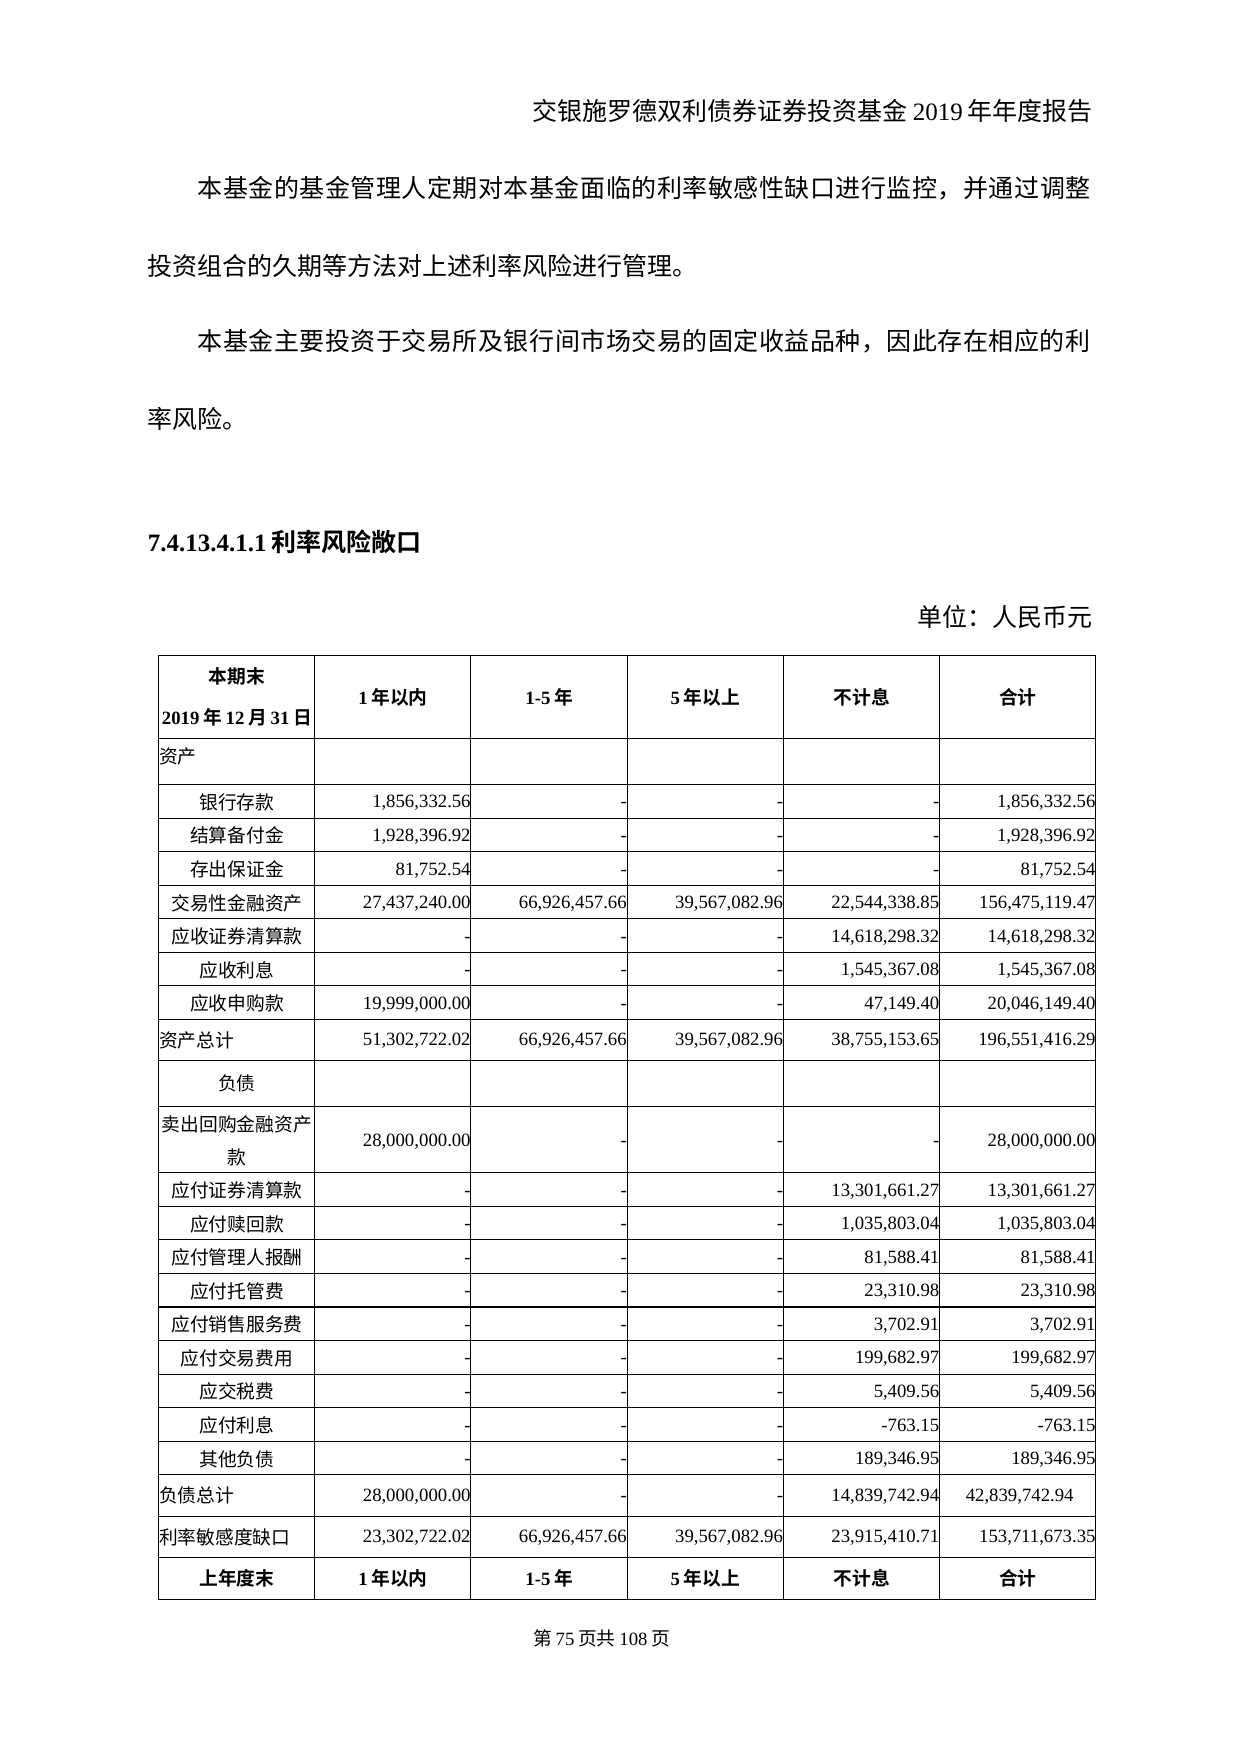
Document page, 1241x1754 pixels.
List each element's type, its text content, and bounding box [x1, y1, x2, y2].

table_cell - [471, 1207, 627, 1239]
table_cell 19,999,000.00 [315, 986, 470, 1019]
table_cell [784, 739, 939, 784]
table_cell - [628, 1107, 783, 1172]
table_cell 23,302,722.02 [315, 1517, 470, 1557]
table_cell 199,682.97 [784, 1341, 939, 1373]
table_cell 81,752.54 [315, 852, 470, 884]
table_cell 应收利息 [159, 953, 314, 985]
table_cell 196,551,416.29 [940, 1020, 1095, 1060]
table_cell - [471, 1308, 627, 1340]
table_cell 结算备付金 [159, 819, 314, 851]
table_cell [315, 739, 470, 784]
table_cell -763.15 [940, 1408, 1095, 1441]
table_cell 81,588.41 [940, 1240, 1095, 1273]
table_cell - [471, 1240, 627, 1273]
table_cell 1,545,367.08 [784, 953, 939, 985]
table_cell - [628, 1308, 783, 1340]
table_cell 13,301,661.27 [940, 1173, 1095, 1206]
table_cell 81,752.54 [940, 852, 1095, 884]
table_header 1-5年 [471, 656, 627, 738]
table_cell 应付证券清算款 [159, 1173, 314, 1206]
table_cell 28,000,000.00 [940, 1107, 1095, 1172]
table_header 合计 [940, 656, 1095, 738]
table_cell 189,346.95 [784, 1442, 939, 1474]
table_cell 应收证券清算款 [159, 919, 314, 952]
text 单位：人民币元 [149, 583, 1092, 648]
table_cell -763.15 [784, 1408, 939, 1441]
table_cell - [628, 1408, 783, 1441]
table_cell 应付托管费 [159, 1274, 314, 1306]
table_cell - [471, 1107, 627, 1172]
table_cell 42,839,742.94 [940, 1475, 1095, 1516]
table_cell 应付销售服务费 [159, 1308, 314, 1340]
table_cell 3,702.91 [784, 1308, 939, 1340]
table_header 1年以内 [315, 656, 470, 738]
table_cell - [628, 1274, 783, 1306]
table_cell 1,928,396.92 [940, 819, 1095, 851]
table_cell - [628, 1341, 783, 1373]
table_cell 38,755,153.65 [784, 1020, 939, 1060]
table_cell 资产 [159, 739, 314, 784]
table_cell 81,588.41 [784, 1240, 939, 1273]
table_cell - [628, 1375, 783, 1407]
table_cell 27,437,240.00 [315, 886, 470, 918]
table_cell [628, 739, 783, 784]
table_cell - [471, 852, 627, 884]
table_cell 66,926,457.66 [471, 1517, 627, 1557]
table_cell 39,567,082.96 [628, 1517, 783, 1557]
table_cell 应付利息 [159, 1408, 314, 1441]
table_cell 其他负债 [159, 1442, 314, 1474]
table_cell 应交税费 [159, 1375, 314, 1407]
table_cell 应付交易费用 [159, 1341, 314, 1373]
table_cell - [315, 1442, 470, 1474]
table_cell 5年以上 [628, 1558, 783, 1599]
table_cell - [784, 1107, 939, 1172]
table_cell - [315, 1341, 470, 1373]
table_cell - [628, 852, 783, 884]
table_cell 14,618,298.32 [784, 919, 939, 952]
table_cell 不计息 [784, 1558, 939, 1599]
table_cell - [628, 819, 783, 851]
table_cell 负债总计 [159, 1475, 314, 1516]
table_cell [784, 1061, 939, 1106]
table_cell 39,567,082.96 [628, 1020, 783, 1060]
table_header 不计息 [784, 656, 939, 738]
table_cell 1-5年 [471, 1558, 627, 1599]
table_cell 28,000,000.00 [315, 1107, 470, 1172]
table_cell 189,346.95 [940, 1442, 1095, 1474]
table_cell 应付管理人报酬 [159, 1240, 314, 1273]
table_cell 存出保证金 [159, 852, 314, 884]
table_cell 资产总计 [159, 1020, 314, 1060]
table_cell - [315, 1207, 470, 1239]
table_cell 5,409.56 [784, 1375, 939, 1407]
table_cell - [471, 1341, 627, 1373]
table_cell 23,915,410.71 [784, 1517, 939, 1557]
table_cell [628, 1061, 783, 1106]
table_cell 23,310.98 [784, 1274, 939, 1306]
table_cell 14,839,742.94 [784, 1475, 939, 1516]
table_cell 1,928,396.92 [315, 819, 470, 851]
table_cell - [628, 919, 783, 952]
table_cell 28,000,000.00 [315, 1475, 470, 1516]
table_cell - [628, 986, 783, 1019]
table_cell 39,567,082.96 [628, 886, 783, 918]
table_cell 合计 [940, 1558, 1095, 1599]
table_cell - [784, 852, 939, 884]
table_cell - [628, 1442, 783, 1474]
table_cell 应付赎回款 [159, 1207, 314, 1239]
table_cell - [471, 1408, 627, 1441]
table_cell - [315, 953, 470, 985]
table_cell [315, 1061, 470, 1106]
table_cell 3,702.91 [940, 1308, 1095, 1340]
table_cell 银行存款 [159, 785, 314, 817]
table_cell 利率敏感度缺口 [159, 1517, 314, 1557]
table_cell - [628, 953, 783, 985]
text 本基金的基金管理人定期对本基金面临的利率敏感性缺口进行监控，并通过调整投资组合的久期等方法对上述利率风险进行管理。 [148, 154, 1092, 297]
table_cell - [471, 785, 627, 817]
table_cell - [471, 953, 627, 985]
table_cell [471, 739, 627, 784]
table_cell - [471, 819, 627, 851]
table_cell 交易性金融资产 [159, 886, 314, 918]
table_cell 23,310.98 [940, 1274, 1095, 1306]
table_cell 51,302,722.02 [315, 1020, 470, 1060]
table_cell [940, 739, 1095, 784]
table_cell - [471, 1274, 627, 1306]
table_cell - [628, 1173, 783, 1206]
table_cell - [471, 1475, 627, 1516]
table_cell 153,711,673.35 [940, 1517, 1095, 1557]
table_cell - [784, 785, 939, 817]
table_cell - [628, 1475, 783, 1516]
table_cell 卖出回购金融资产款 [159, 1107, 314, 1172]
table_cell 1,035,803.04 [940, 1207, 1095, 1239]
table_cell 1年以内 [315, 1558, 470, 1599]
table_cell 1,545,367.08 [940, 953, 1095, 985]
table_cell 66,926,457.66 [471, 1020, 627, 1060]
table_cell - [471, 1173, 627, 1206]
table_cell - [315, 1375, 470, 1407]
table_cell - [315, 1274, 470, 1306]
table_cell - [628, 1207, 783, 1239]
table_cell - [628, 785, 783, 817]
table_cell - [315, 1240, 470, 1273]
table_cell - [315, 1173, 470, 1206]
table_cell 199,682.97 [940, 1341, 1095, 1373]
table_cell [940, 1061, 1095, 1106]
table_cell 20,046,149.40 [940, 986, 1095, 1019]
table_cell 1,035,803.04 [784, 1207, 939, 1239]
table_cell - [315, 1308, 470, 1340]
table_cell 47,149.40 [784, 986, 939, 1019]
table_cell [471, 1061, 627, 1106]
table_header 5年以上 [628, 656, 783, 738]
table_header 本期末 2019年12月31日 [159, 656, 314, 738]
table_cell 应收申购款 [159, 986, 314, 1019]
text 本基金主要投资于交易所及银行间市场交易的固定收益品种，因此存在相应的利率风险。 [148, 307, 1092, 450]
table_cell 22,544,338.85 [784, 886, 939, 918]
table_cell - [471, 1375, 627, 1407]
table_cell 66,926,457.66 [471, 886, 627, 918]
table_cell 156,475,119.47 [940, 886, 1095, 918]
table_cell 负债 [159, 1061, 314, 1106]
table_cell - [784, 819, 939, 851]
table_cell - [471, 919, 627, 952]
table_cell - [471, 1442, 627, 1474]
table_cell - [471, 986, 627, 1019]
table_cell - [628, 1240, 783, 1273]
table_cell - [315, 1408, 470, 1441]
table_cell 上年度末 2018年12月31日 [159, 1558, 314, 1599]
table_cell 13,301,661.27 [784, 1173, 939, 1206]
table_cell - [315, 919, 470, 952]
table_cell 1,856,332.56 [940, 785, 1095, 817]
table_cell 14,618,298.32 [940, 919, 1095, 952]
text 7.4.13.4.1.1利率风险敞口 [148, 508, 1092, 573]
table_cell 5,409.56 [940, 1375, 1095, 1407]
table_cell 1,856,332.56 [315, 785, 470, 817]
